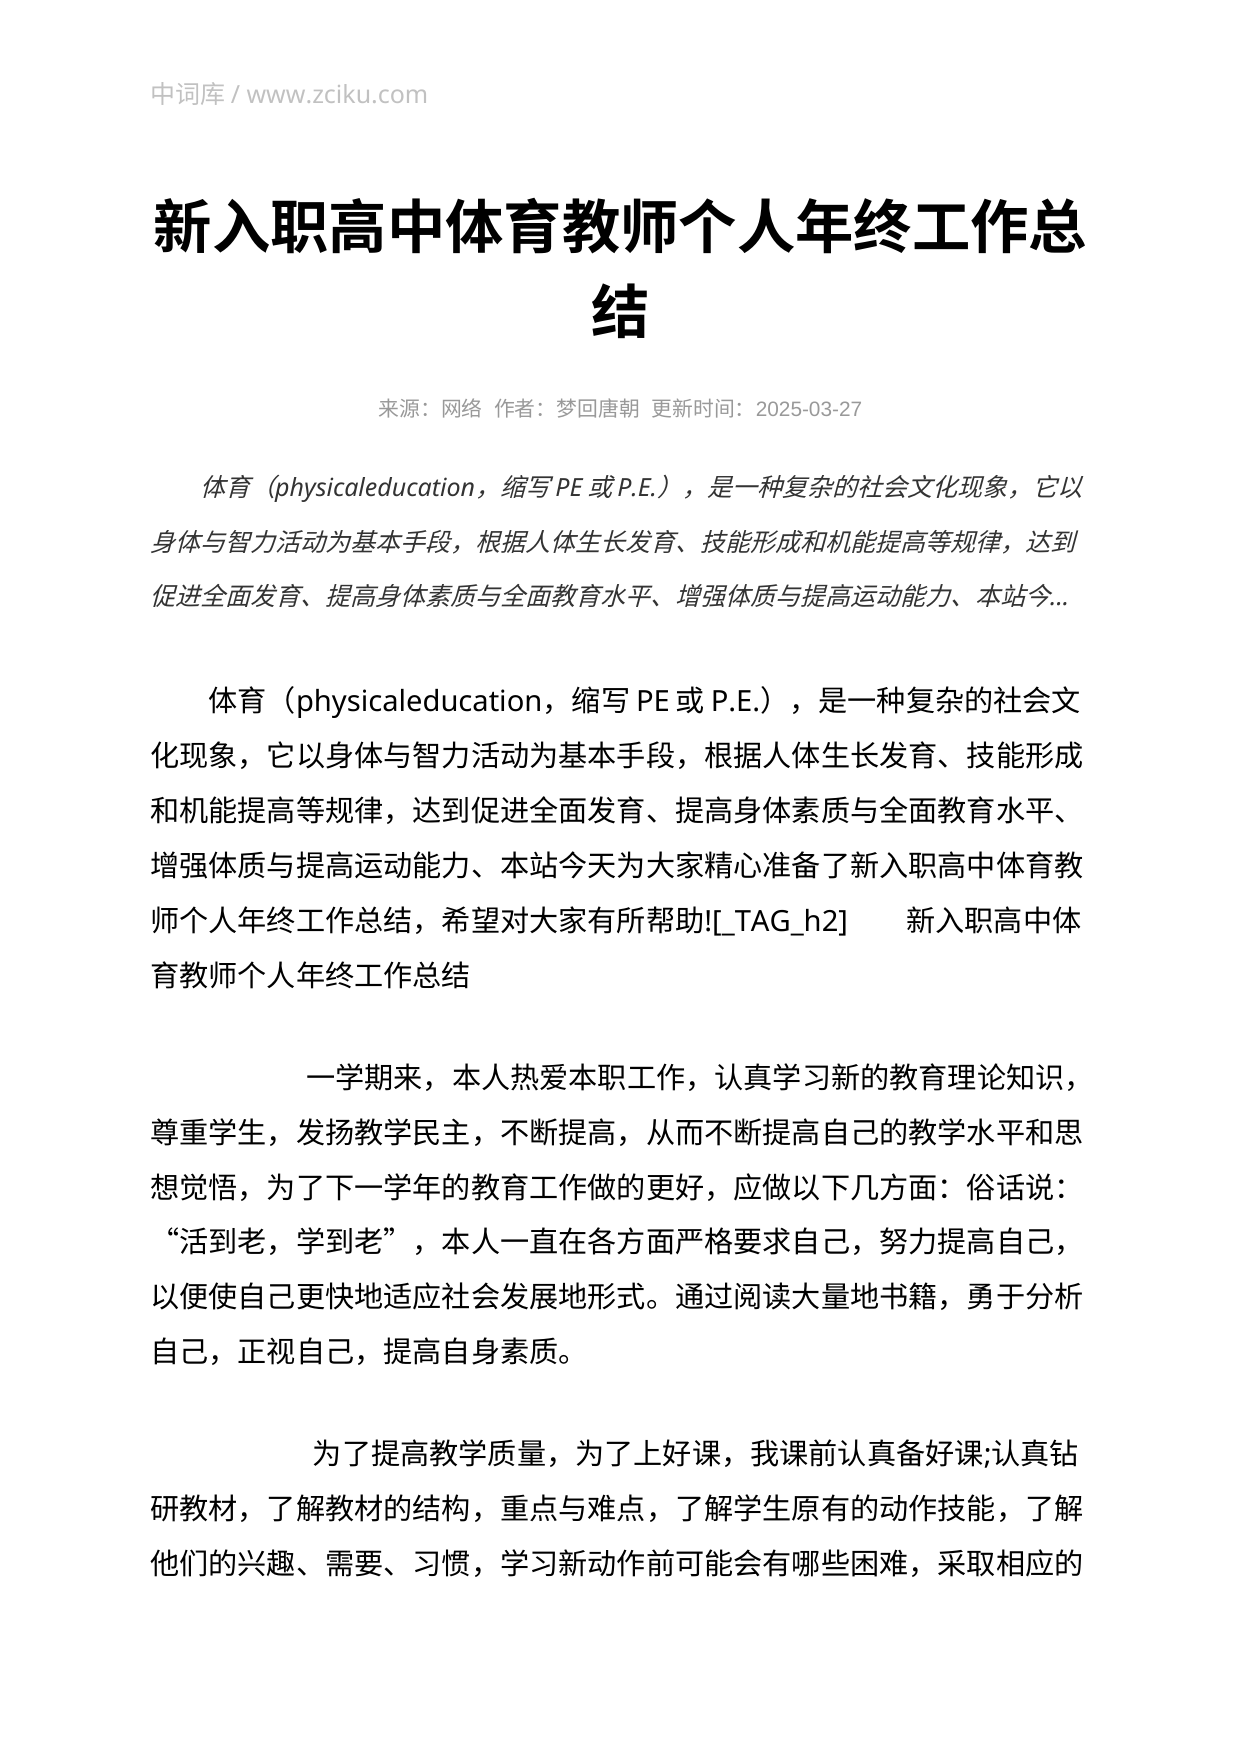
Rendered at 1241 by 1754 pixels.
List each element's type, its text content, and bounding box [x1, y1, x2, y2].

text 体育（physicaleducation，缩写PE或P.E.），是一种复杂的社会文化现象，它以身体与智力活动为基本手段，根据人体生长发育、技能形成和机能提高等规律，达到促进全面发育、提高身体素质与全面教育水平、增强体质与提高运动能力、本站今... [150, 468, 1090, 613]
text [150, 1431, 1090, 1583]
subtitle 新入职高中体育教师个人年终工作总结 [150, 181, 1090, 350]
text 体育（physicaleducation，缩写PE或P.E.），是一种复杂的社会文化现象，它以身体与智力活动为基本手段，根据人体生长发育、技能形成和机能提高等规律，达到促进全面发育、提高身体素质与全面教育水平、增强体质与提高运动能力、本站今天为大家精心准备了新入职高中体育教师个人年终工作总结，希望对大家有所帮助![_TAG_h2] 新入职高中体育教师个人年终工作总结 [150, 678, 1090, 995]
text 来源：网络 作者：梦回唐朝 更新时间：2025-03-27 [150, 397, 1090, 421]
text 一学期来，本人热爱本职工作，认真学习新的教育理论知识，尊重学生，发扬教学民主，不断提高，从而不断提高自己的教学水平和思想觉悟，为了下一学年的教育工作做的更好，应做以下几方面：俗话说：“活到老，学到老”，本人一直在各方面严格要求自己，努力提高自己，以便使自己更快地适应社会发展地形式。通过阅读大量地书籍，勇于分析自己，正视自己，提高自身素质。 [150, 1054, 1090, 1371]
